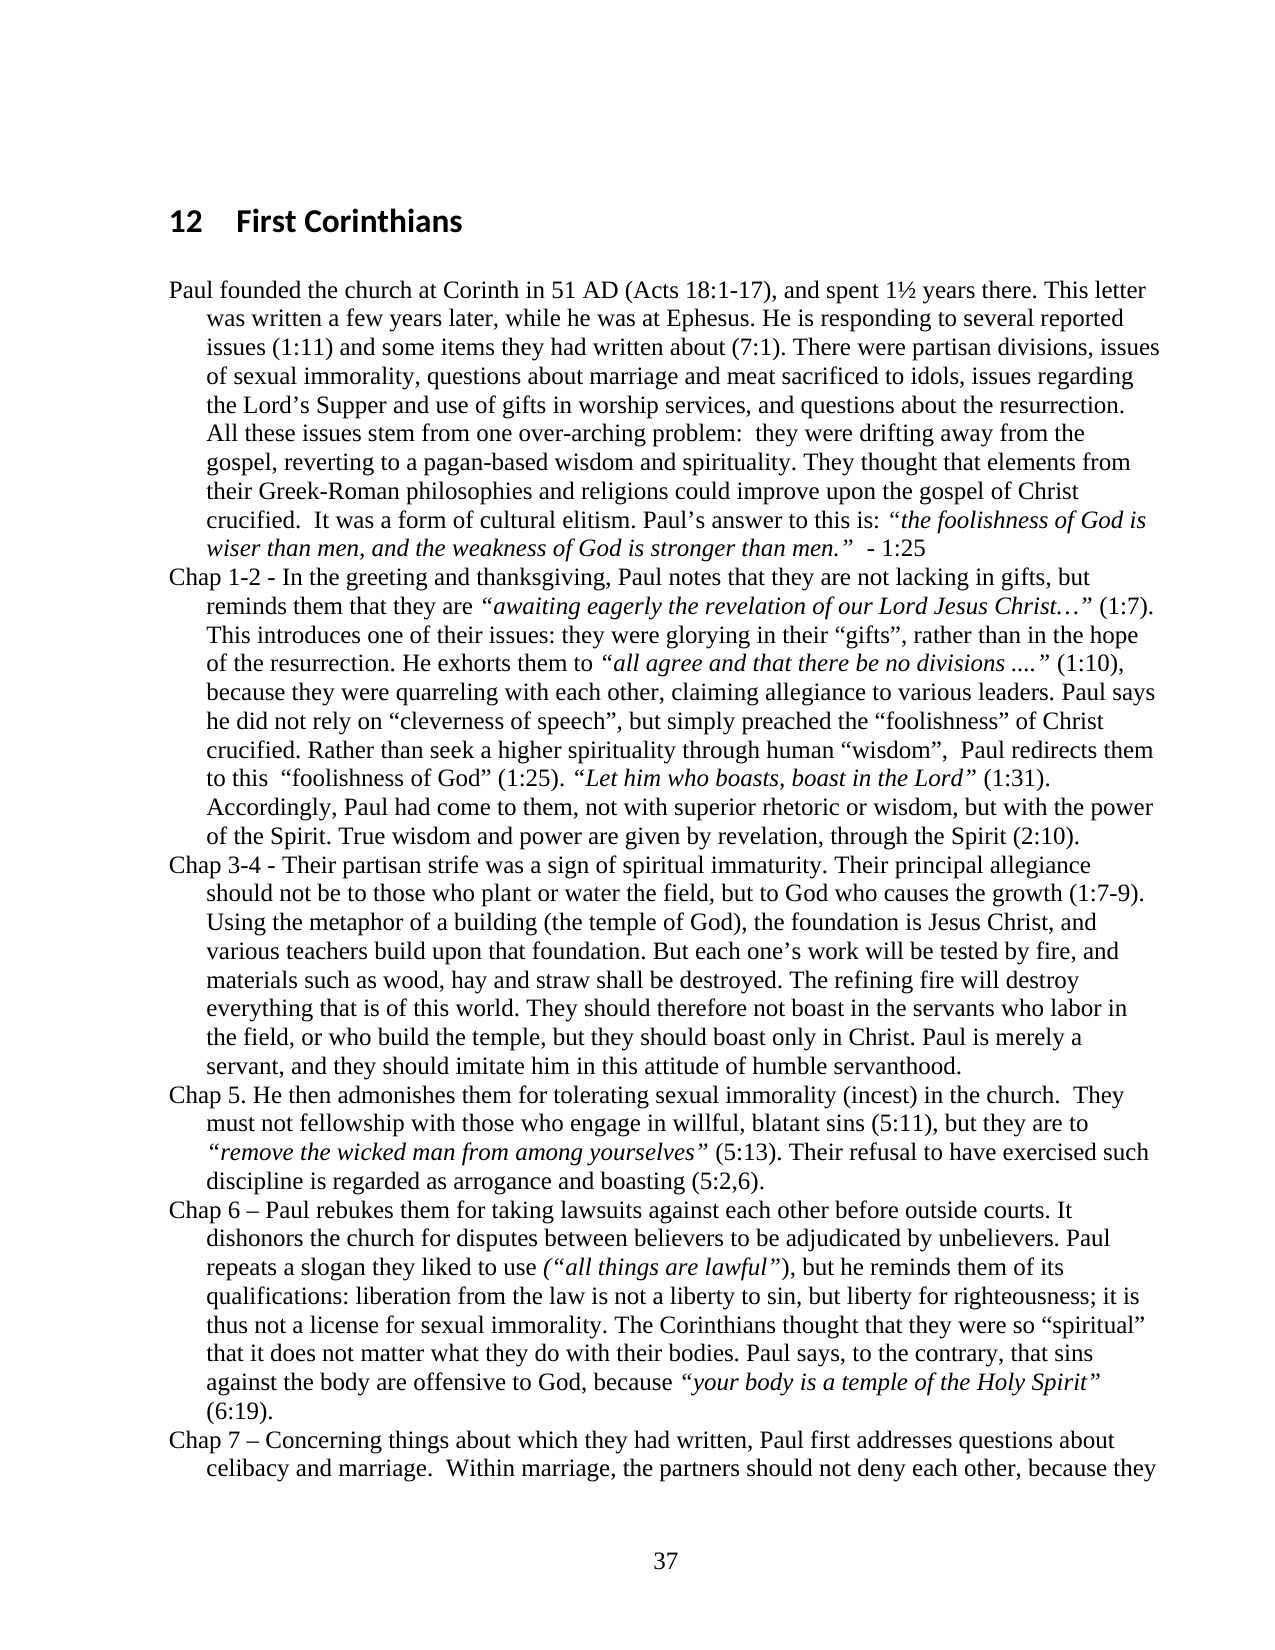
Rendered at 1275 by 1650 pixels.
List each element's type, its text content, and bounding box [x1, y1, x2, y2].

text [169, 1425, 1162, 1482]
subtitle First Corinthians [169, 200, 1162, 241]
text Chap 1-2 - In the greeting and thanksgiving, Paul notes that they are not lacking in gifts, but reminds them that they are “awaiting eagerly the revelation of our Lord Jesus Christ…” (1:7). This introduces one of their issues: they were glorying in their “gifts”, rather than in the hope of the resurrection. He exhorts them to “all agree and that there be no divisions ....” (1:10), because they were quarreling with each other, claiming allegiance to various leaders. Paul says he did not rely on “cleverness of speech”, but simply preached the “foolishness” of Christ crucified. Rather than seek a higher spirituality through human “wisdom”, Paul redirects them to this “foolishness of God” (1:25). “Let him who boasts, boast in the Lord” (1:31). Accordingly, Paul had come to them, not with superior rhetoric or wisdom, but with the power of the Spirit. True wisdom and power are given by revelation, through the Spirit (2:10). [169, 562, 1162, 850]
text Chap 6 – Paul rebukes them for taking lawsuits against each other before outside courts. It dishonors the church for disputes between believers to be adjudicated by unbelievers. Paul repeats a slogan they liked to use (“all things are lawful”), but he reminds them of its qualifications: liberation from the law is not a liberty to sin, but liberty for righteousness; it is thus not a license for sexual immorality. The Corinthians thought that they were so “spiritual” that it does not matter what they do with their bodies. Paul says, to the contrary, that sins against the body are offensive to God, because “your body is a temple of the Holy Spirit” (6:19). [169, 1195, 1162, 1425]
text Chap 5. He then admonishes them for tolerating sexual immorality (incest) in the church. They must not fellowship with those who engage in willful, blatant sins (5:11), but they are to “remove the wicked man from among yourselves” (5:13). Their refusal to have exercised such discipline is regarded as arrogance and boasting (5:2,6). [169, 1080, 1162, 1195]
text Chap 3-4 - Their partisan strife was a sign of spiritual immaturity. Their principal allegiance should not be to those who plant or water the field, but to God who causes the growth (1:7-9). Using the metaphor of a building (the temple of God), the foundation is Jesus Christ, and various teachers build upon that foundation. But each one’s work will be tested by fire, and materials such as wood, hay and straw shall be destroyed. The refining fire will destroy everything that is of this world. They should therefore not boast in the servants who labor in the field, or who build the temple, but they should boast only in Christ. Paul is merely a servant, and they should imitate him in this attitude of humble servanthood. [169, 850, 1162, 1080]
text Paul founded the church at Corinth in 51 AD (Acts 18:1-17), and spent 1½ years there. This letter was written a few years later, while he was at Ephesus. He is responding to several reported issues (1:11) and some items they had written about (7:1). There were partisan divisions, issues of sexual immorality, questions about marriage and meat sacrificed to idols, issues regarding the Lord’s Supper and use of gifts in worship services, and questions about the resurrection. All these issues stem from one over-arching problem: they were drifting away from the gospel, reverting to a pagan-based wisdom and spirituality. They thought that elements from their Greek-Roman philosophies and religions could improve upon the gospel of Christ crucified. It was a form of cultural elitism. Paul’s answer to this is: “the foolishness of God is wiser than men, and the weakness of God is stronger than men.” - 1:25 [169, 275, 1162, 562]
